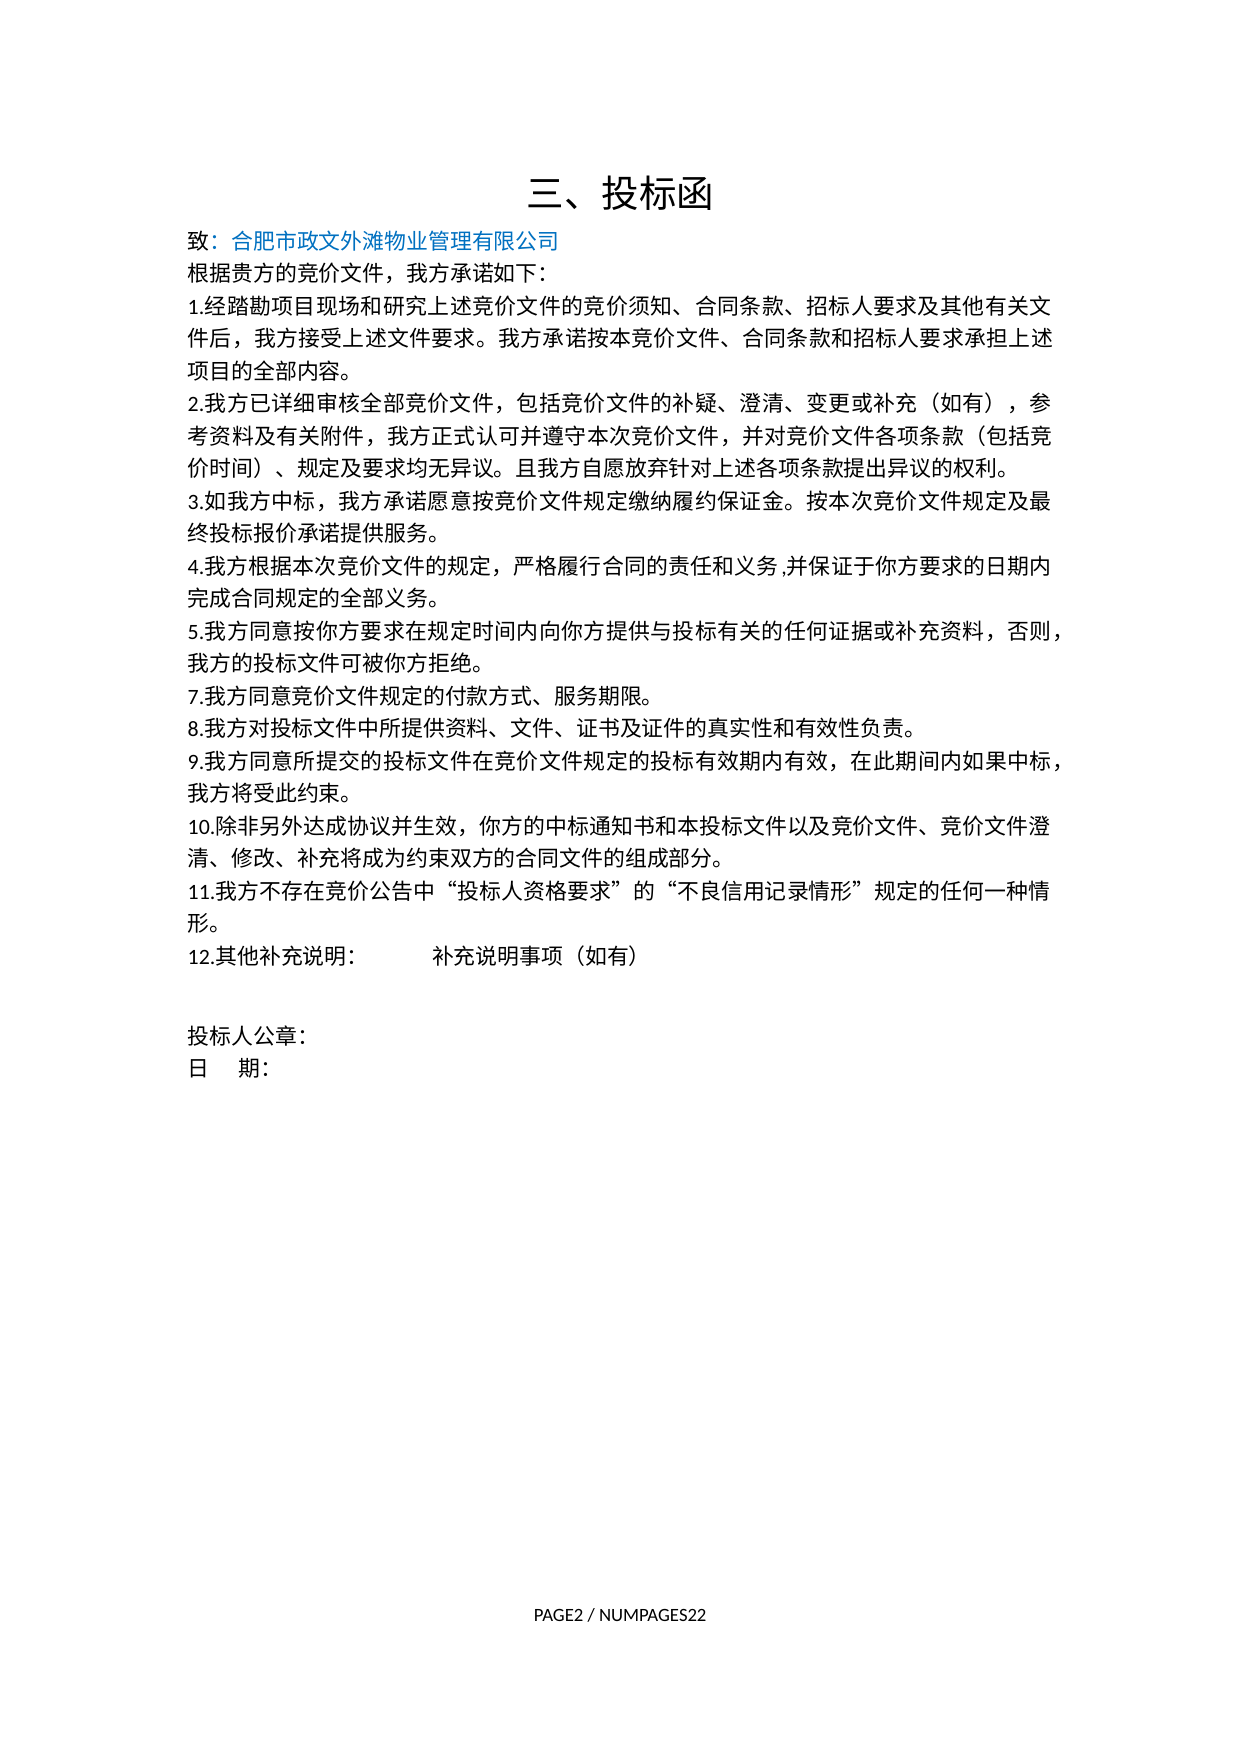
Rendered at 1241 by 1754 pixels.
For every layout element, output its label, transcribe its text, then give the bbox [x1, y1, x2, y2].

text 3.如我方中标，我方承诺愿意按竞价文件规定缴纳履约保证金。按本次竞价文件规定及最终投标报价承诺提供服务。 [187, 483, 1053, 548]
text 致：合肥市政文外滩物业管理有限公司 [187, 223, 1053, 256]
text 8.我方对投标文件中所提供资料、文件、证书及证件的真实性和有效性负责。 [187, 711, 1053, 743]
text 9.我方同意所提交的投标文件在竞价文件规定的投标有效期内有效，在此期间内如果中标，我方将受此约束。 [187, 743, 1053, 808]
text 根据贵方的竞价文件，我方承诺如下： [187, 256, 1053, 288]
text 三、投标函 [187, 158, 1053, 223]
text 投标人公章： [187, 1018, 1053, 1051]
text 10.除非另外达成协议并生效，你方的中标通知书和本投标文件以及竞价文件、竞价文件澄清、修改、补充将成为约束双方的合同文件的组成部分。 [187, 808, 1053, 873]
text 5.我方同意按你方要求在规定时间内向你方提供与投标有关的任何证据或补充资料，否则，我方的投标文件可被你方拒绝。 [187, 613, 1053, 678]
text 1.经踏勘项目现场和研究上述竞价文件的竞价须知、合同条款、招标人要求及其他有关文件后，我方接受上述文件要求。我方承诺按本竞价文件、合同条款和招标人要求承担上述项目的全部内容。 [187, 288, 1053, 386]
text 4.我方根据本次竞价文件的规定，严格履行合同的责任和义务,并保证于你方要求的日期内完成合同规定的全部义务。 [187, 548, 1053, 613]
text 日 期： [187, 1051, 1053, 1083]
text 7.我方同意竞价文件规定的付款方式、服务期限。 [187, 678, 1053, 711]
text 12.其他补充说明： 补充说明事项（如有） [187, 938, 1053, 971]
text 11.我方不存在竞价公告中“投标人资格要求”的“不良信用记录情形”规定的任何一种情形。 [187, 873, 1053, 938]
text 2.我方已详细审核全部竞价文件，包括竞价文件的补疑、澄清、变更或补充（如有），参考资料及有关附件，我方正式认可并遵守本次竞价文件，并对竞价文件各项条款（包括竞价时间）、规定及要求均无异议。且我方自愿放弃针对上述各项条款提出异议的权利。 [187, 386, 1053, 483]
